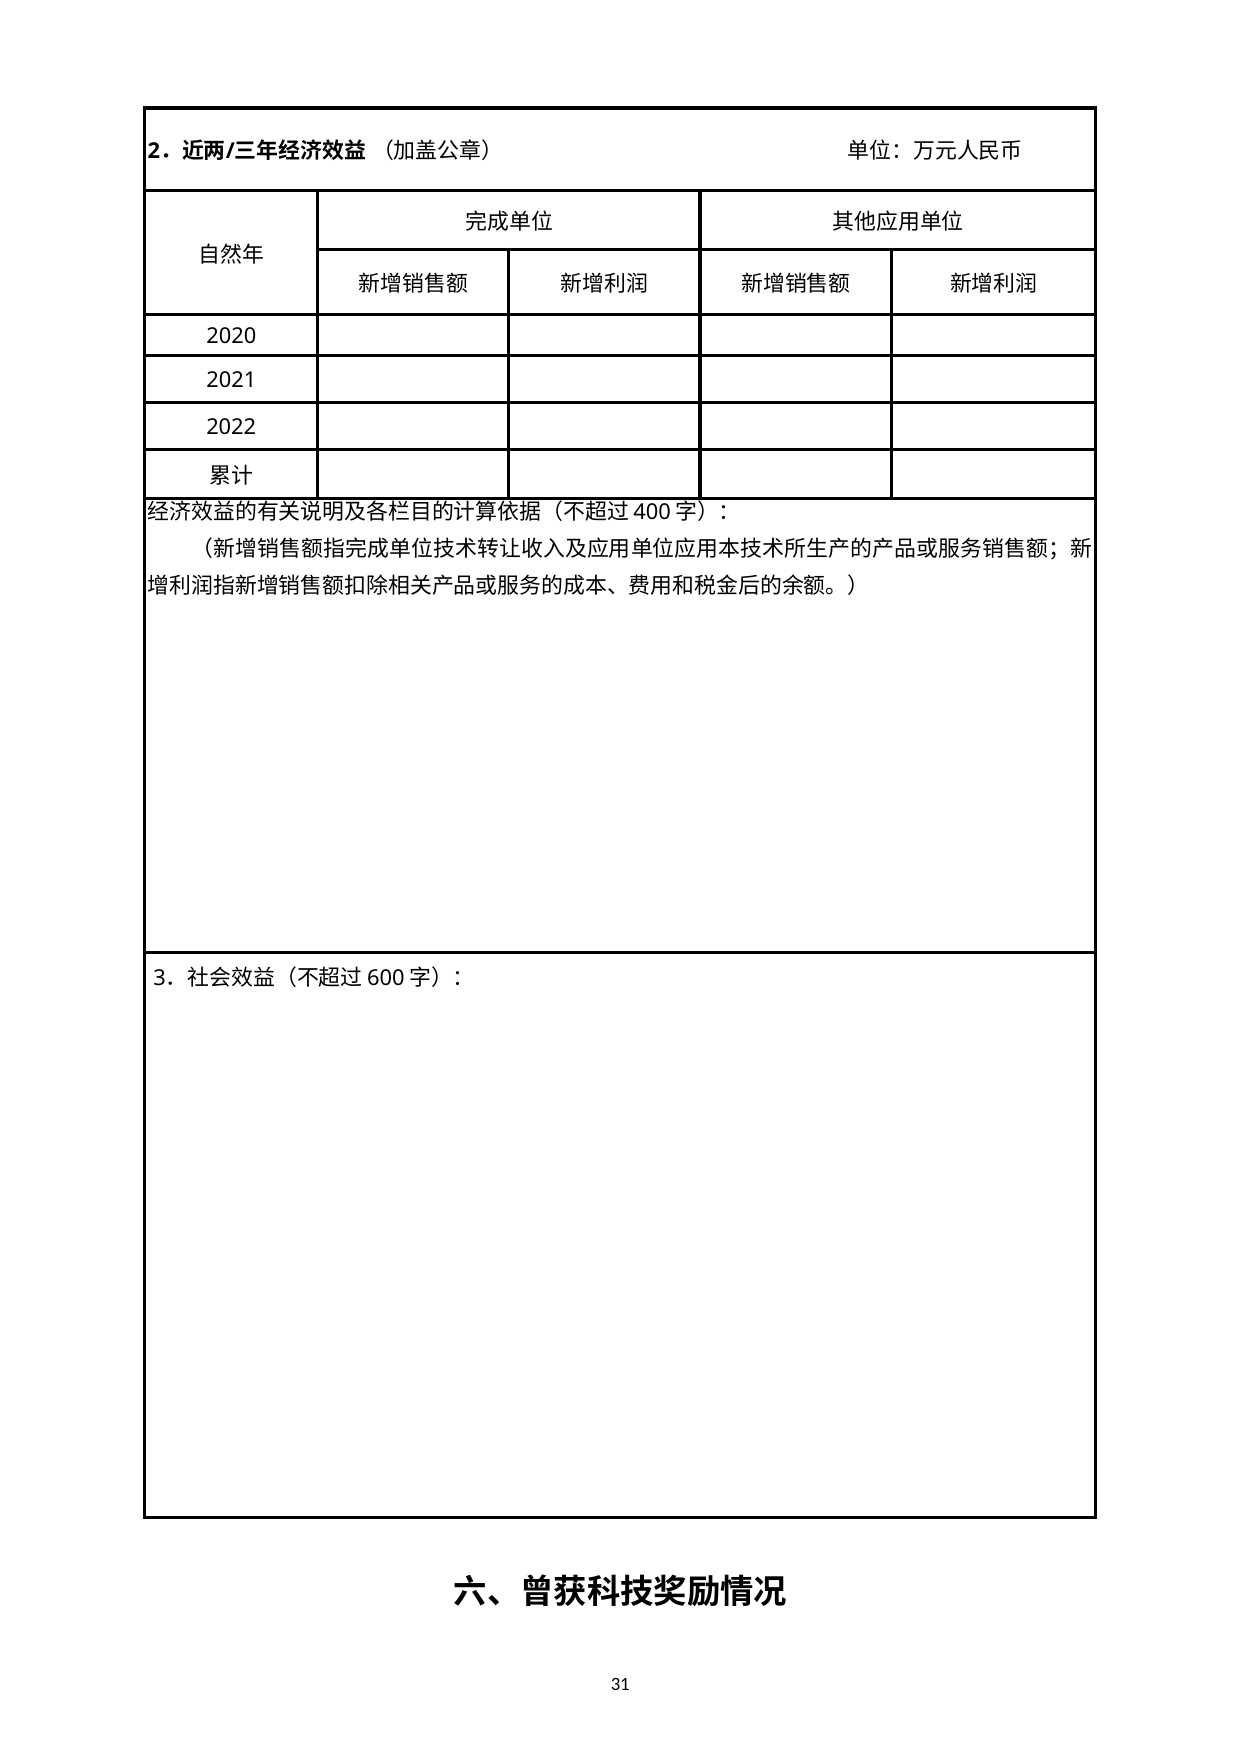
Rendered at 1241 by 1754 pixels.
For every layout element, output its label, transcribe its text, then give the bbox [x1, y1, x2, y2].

table_header 2．近两/三年经济效益 （加盖公章） 单位：万元人民币 [146, 110, 1094, 189]
table_cell 2022 [146, 404, 316, 448]
table_cell 新增销售额 [702, 251, 890, 313]
table_cell 新增销售额 [319, 251, 507, 313]
table_cell [510, 316, 698, 353]
table_cell 完成单位 [319, 192, 698, 248]
table_cell [702, 357, 890, 401]
table_cell [893, 316, 1094, 353]
table_cell [893, 451, 1094, 497]
table_cell 3．社会效益（不超过600字）： [146, 954, 1094, 1516]
table_cell 2020 [146, 316, 316, 353]
table_cell 自然年 [146, 192, 316, 313]
table_cell 其他应用单位 [702, 192, 1094, 248]
table_cell 新增利润 [893, 251, 1094, 313]
table_cell [702, 316, 890, 353]
table_cell [510, 357, 698, 401]
table_cell 累计 [146, 451, 316, 497]
table_cell [319, 357, 507, 401]
table_cell 经济效益的有关说明及各栏目的计算依据（不超过400字）： （新增销售额指完成单位技术转让收入及应用单位应用本技术所生产的产品或服务销售额；新增利润指新增销售额扣除相关产品或服务的成本、费用和税金后的余额。） [146, 500, 1094, 951]
table_cell 新增利润 [510, 251, 698, 313]
table_cell [510, 404, 698, 448]
table_cell [702, 451, 890, 497]
text 六、曾获科技奖励情况 [148, 1564, 1092, 1613]
table_cell 2021 [146, 357, 316, 401]
table_cell [319, 316, 507, 353]
table_cell [319, 404, 507, 448]
table_cell [510, 451, 698, 497]
table_cell [702, 404, 890, 448]
table_cell [319, 451, 507, 497]
table_cell [893, 357, 1094, 401]
table_cell [893, 404, 1094, 448]
